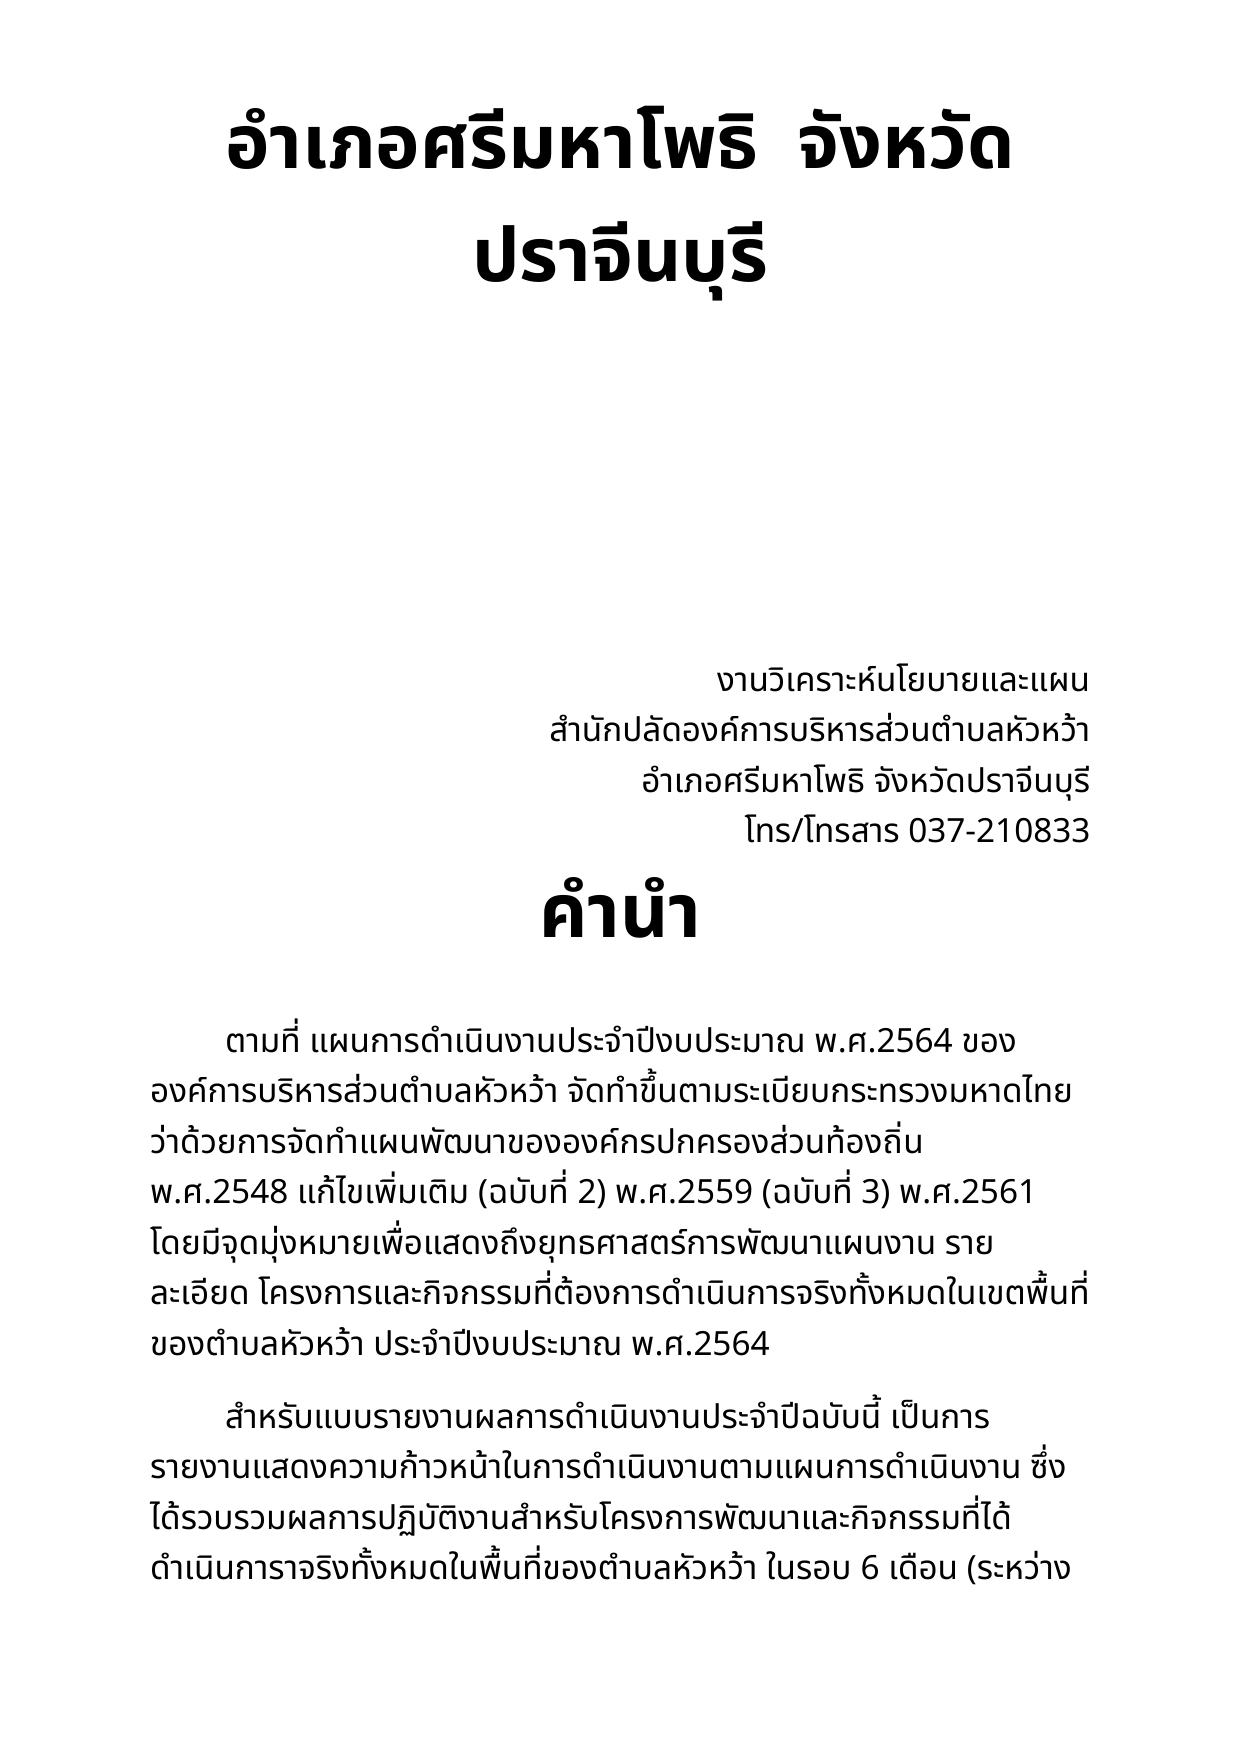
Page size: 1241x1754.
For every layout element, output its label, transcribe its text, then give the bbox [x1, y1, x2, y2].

text อำเภอศรีมหาโพธิ จังหวัดปราจีนบุรี [150, 89, 1090, 315]
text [150, 1393, 1090, 1595]
text โทร/โทรสาร 037-210833 [150, 807, 1090, 858]
text คำนำ [150, 858, 1090, 971]
text ตามที่ แผนการดำเนินงานประจำปีงบประมาณ พ.ศ.2564 ขององค์การบริหารส่วนตำบลหัวหว้า จัดทำขึ้นตามระเบียบกระทรวงมหาดไทยว่าด้วยการจัดทำแผนพัฒนาขององค์กรปกครองส่วนท้องถิ่น พ.ศ.2548 แก้ไขเพิ่มเติม (ฉบับที่ 2) พ.ศ.2559 (ฉบับที่ 3) พ.ศ.2561 โดยมีจุดมุ่งหมายเพื่อแสดงถึงยุทธศาสตร์การพัฒนาแผนงาน รายละเอียด โครงการและกิจกรรมที่ต้องการดำเนินการจริงทั้งหมดในเขตพื้นที่ของตำบลหัวหว้า ประจำปีงบประมาณ พ.ศ.2564 [150, 1017, 1090, 1370]
text งานวิเคราะห์นโยบายและแผน [150, 656, 1090, 706]
text อำเภอศรีมหาโพธิ จังหวัดปราจีนบุรี [150, 757, 1090, 807]
text สำนักปลัดองค์การบริหารส่วนตำบลหัวหว้า [150, 706, 1090, 757]
